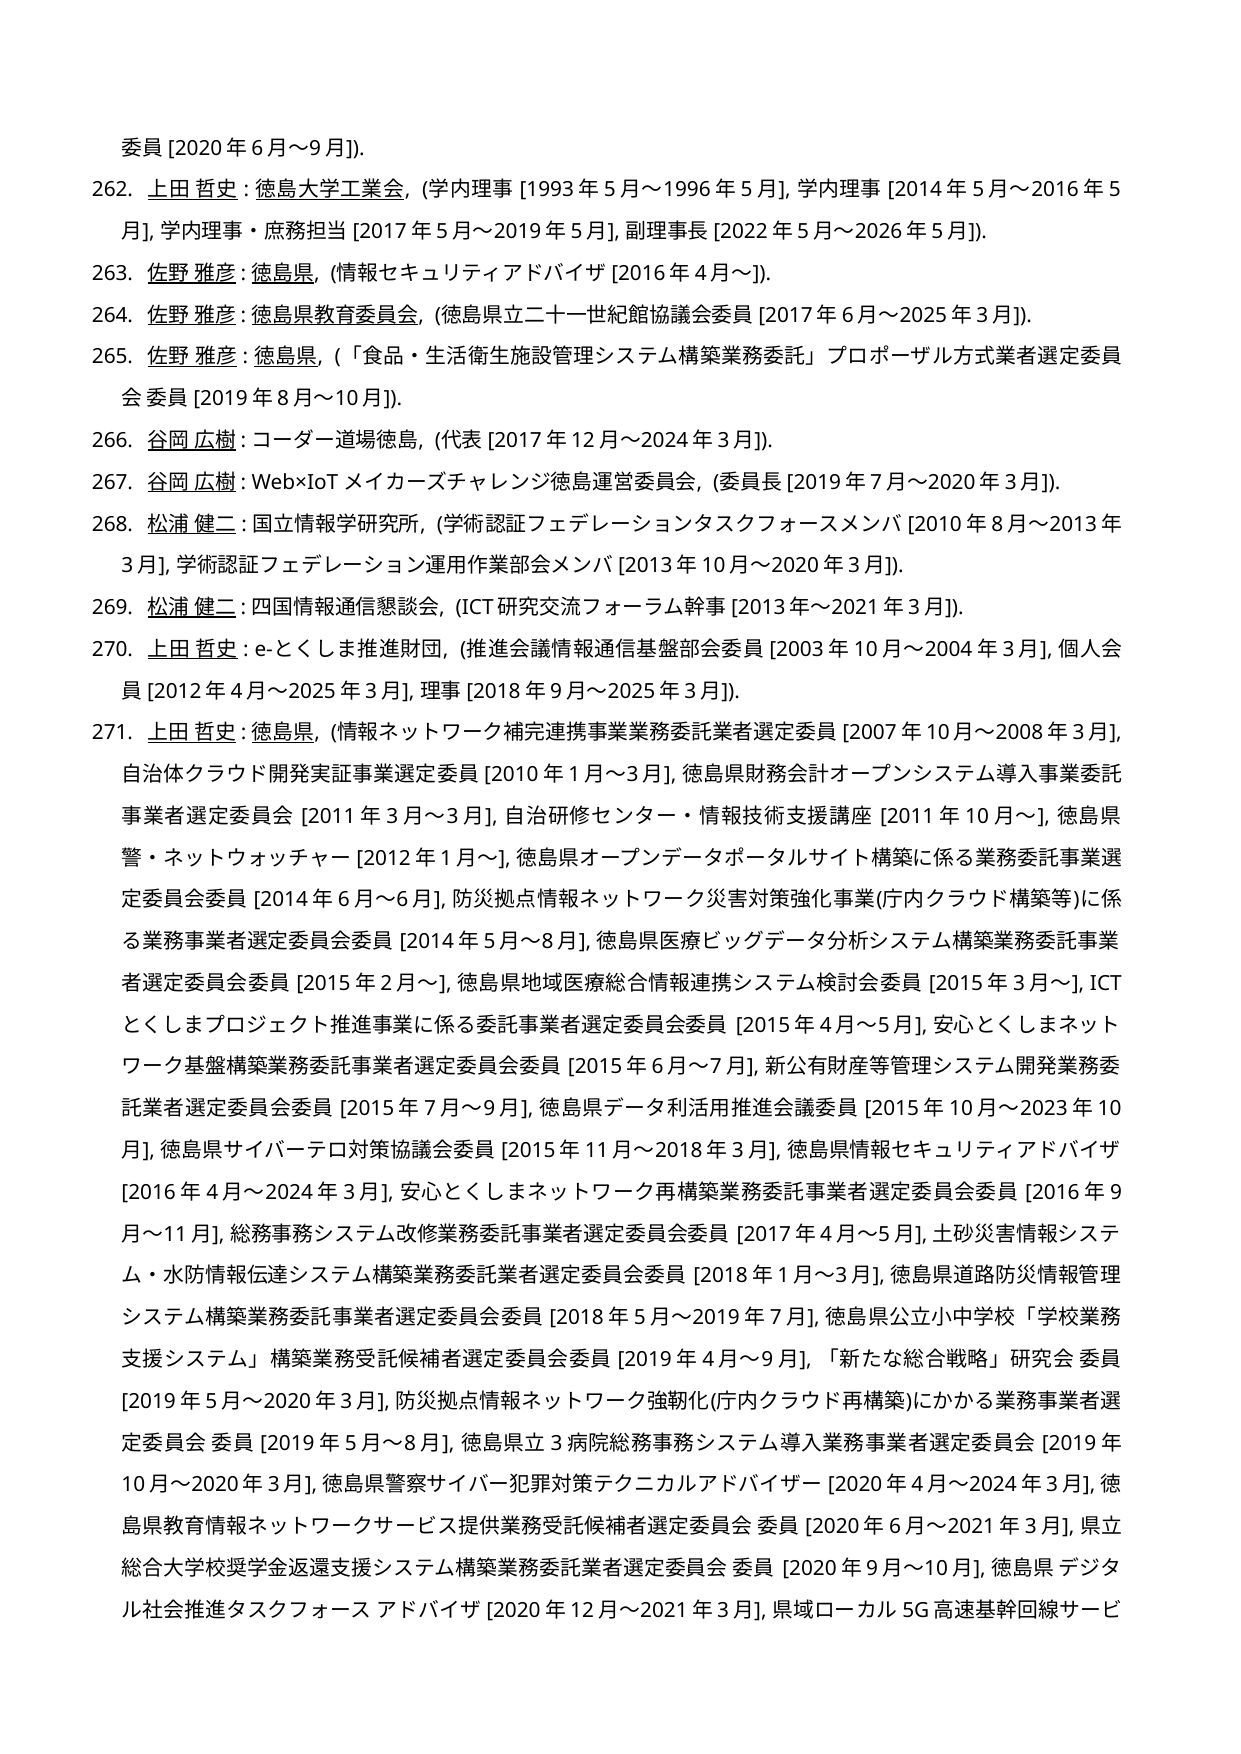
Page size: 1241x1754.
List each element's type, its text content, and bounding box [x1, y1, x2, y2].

list 上田 哲史 : 徳島大学工業会, (学内理事 [1993年5月〜1996年5月], 学内理事 [2014年5月〜2016年5月], 学内理事・庶務担当 [2017年5月〜2019年5月], 副理事長 [2022年5月〜2026年5月]). [92, 167, 1122, 250]
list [92, 125, 1122, 167]
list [92, 710, 1122, 1629]
list 佐野 雅彦 : 徳島県, (「食品・生活衛生施設管理システム構築業務委託」プロポーザル方式業者選定委員会 委員 [2019年8月〜10月]). [92, 334, 1122, 417]
list 谷岡 広樹 : Web×IoT メイカーズチャレンジ徳島運営委員会, (委員長 [2019年7月〜2020年3月]). [92, 459, 1122, 501]
list 佐野 雅彦 : 徳島県教育委員会, (徳島県立二十一世紀館協議会委員 [2017年6月〜2025年3月]). [92, 292, 1122, 334]
list 佐野 雅彦 : 徳島県, (情報セキュリティアドバイザ [2016年4月〜]). [92, 250, 1122, 292]
list 谷岡 広樹 : コーダー道場徳島, (代表 [2017年12月〜2024年3月]). [92, 417, 1122, 459]
list 松浦 健二 : 国立情報学研究所, (学術認証フェデレーションタスクフォースメンバ [2010年8月〜2013年3月], 学術認証フェデレーション運用作業部会メンバ [2013年10月〜2020年3月]). [92, 501, 1122, 584]
list 上田 哲史 : e-とくしま推進財団, (推進会議情報通信基盤部会委員 [2003年10月〜2004年3月], 個人会員 [2012年4月〜2025年3月], 理事 [2018年9月〜2025年3月]). [92, 626, 1122, 710]
list 松浦 健二 : 四国情報通信懇談会, (ICT研究交流フォーラム幹事 [2013年〜2021年3月]). [92, 584, 1122, 626]
